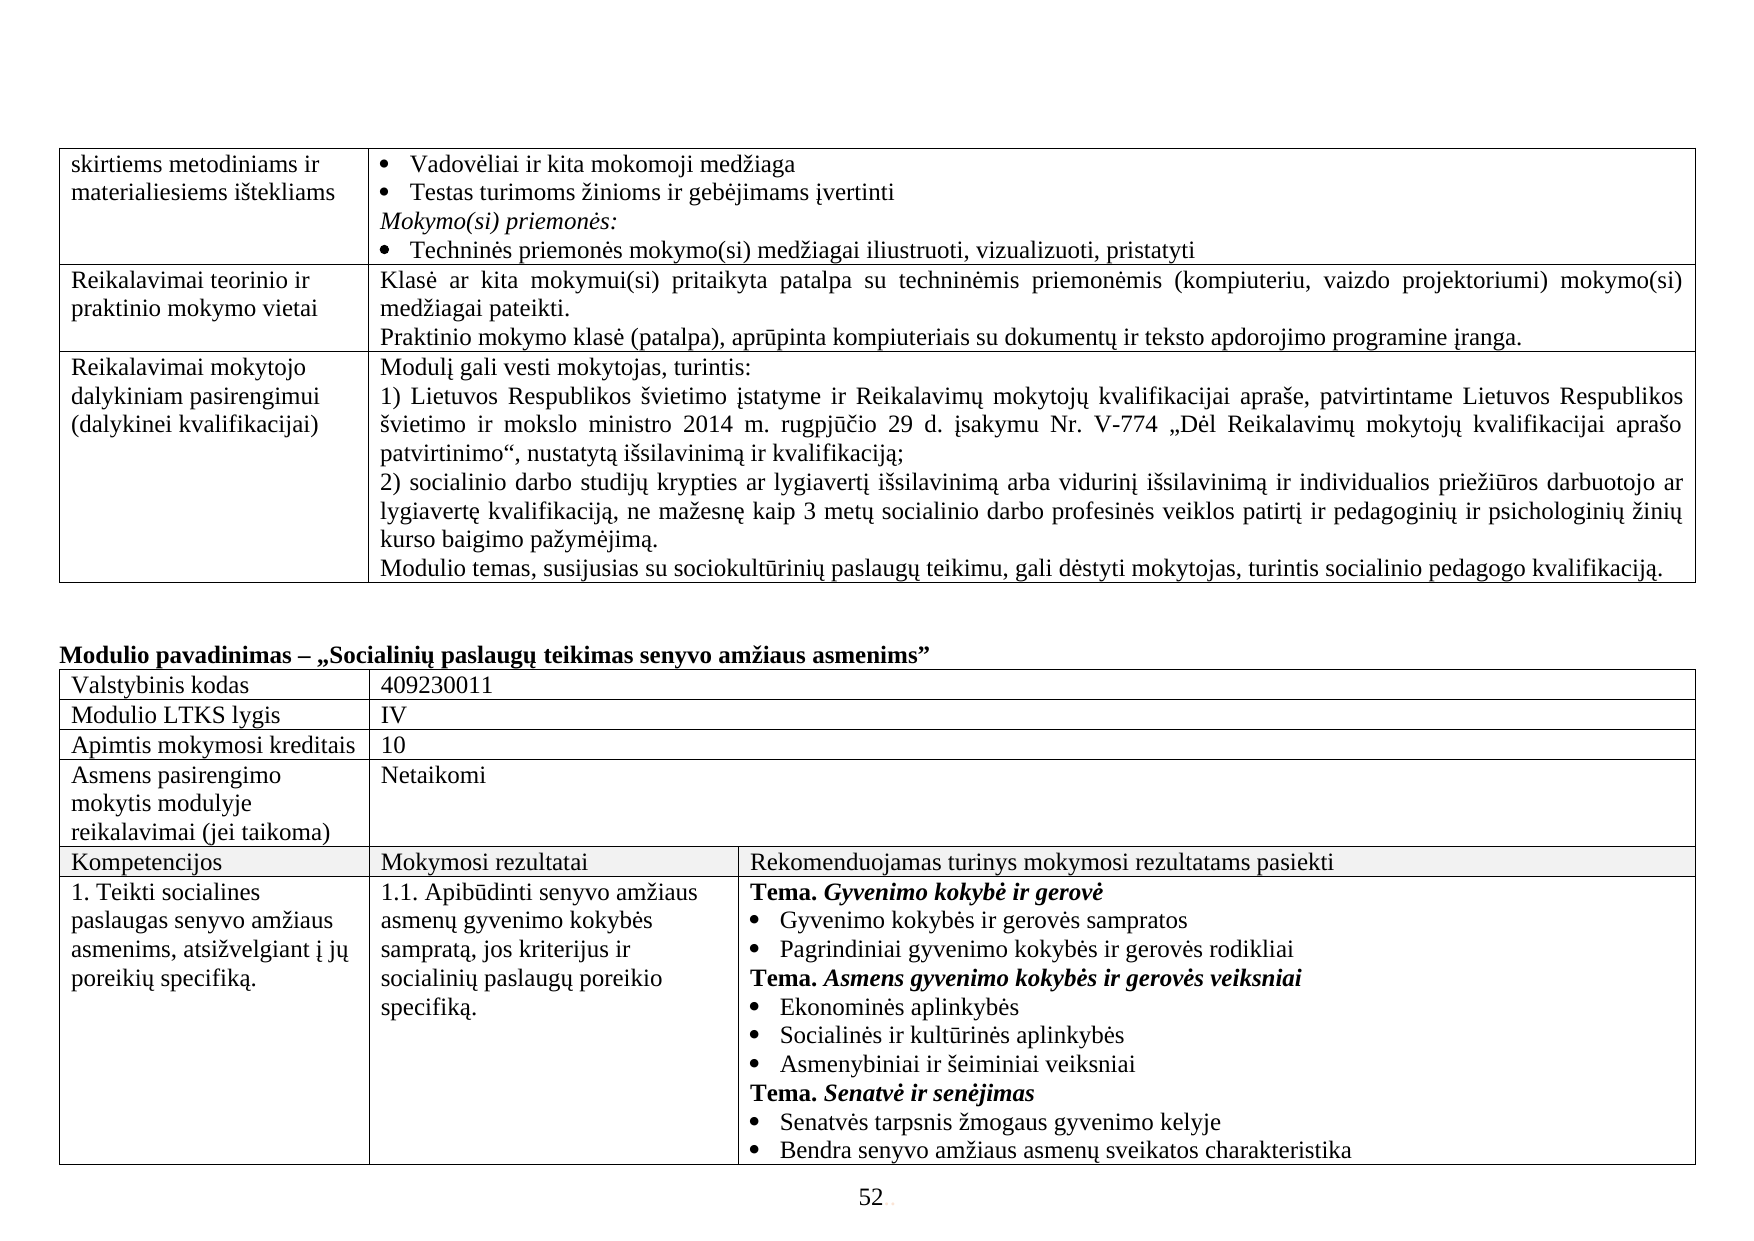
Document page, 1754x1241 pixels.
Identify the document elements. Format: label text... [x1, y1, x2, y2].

table_cell 10 [370, 730, 1695, 759]
text Modulio pavadinimas – „Socialinių paslaugų teikimas senyvo amžiaus asmenims” [59, 641, 1695, 669]
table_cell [370, 877, 738, 1164]
table_cell Rekomenduojamas turinys mokymosi rezultatams pasiekti [739, 847, 1695, 876]
table_cell Apimtis mokymosi kreditais [60, 730, 369, 759]
table_cell Netaikomi [370, 760, 1695, 846]
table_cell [60, 877, 369, 1164]
table_header 409230011 [370, 670, 1695, 699]
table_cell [739, 877, 1695, 1164]
table_cell Asmens pasirengimo mokytis modulyje reikalavimai (jei taikoma) [60, 760, 369, 846]
table_cell Modulį gali vesti mokytojas, turintis: 1) Lietuvos Respublikos švietimo įstatyme ir Reikalavimų mokytojų kvalifikacijai apraše, patvirtintame Lietuvos Respublikos švietimo ir mokslo ministro 2014 m. rugpjūčio 29 d. įsakymu Nr. V-774 „Dėl Reikalavimų mokytojų kvalifikacijai aprašo patvirtinimo“, nustatytą išsilavinimą ir kvalifikaciją; 2) socialinio darbo studijų krypties ar lygiavertį išsilavinimą arba vidurinį išsilavinimą ir individualios priežiūros darbuotojo ar lygiavertę kvalifikaciją, ne mažesnę kaip 3 metų socialinio darbo profesinės veiklos patirtį ir pedagoginių ir psichologinių žinių kurso baigimo pažymėjimą. Modulio temas, susijusias su sociokultūrinių paslaugų teikimu, gali dėstyti mokytojas, turintis socialinio pedagogo kvalifikaciją. [369, 352, 1695, 582]
table_cell Kompetencijos [60, 847, 369, 876]
table_header Valstybinis kodas [60, 670, 369, 699]
table_cell Reikalavimai teorinio ir praktinio mokymo vietai [60, 265, 368, 351]
table_cell Mokymosi rezultatai [370, 847, 738, 876]
table_cell IV [370, 700, 1695, 729]
table_cell Klasė ar kita mokymui(si) pritaikyta patalpa su techninėmis priemonėmis (kompiuteriu, vaizdo projektoriumi) mokymo(si) medžiagai pateikti. Praktinio mokymo klasė (patalpa), aprūpinta kompiuteriais su dokumentų ir teksto apdorojimo programine įranga. [369, 265, 1695, 351]
table_cell Reikalavimai mokytojo dalykiniam pasirengimui (dalykinei kvalifikacijai) [60, 352, 368, 582]
table_cell Modulio LTKS lygis [60, 700, 369, 729]
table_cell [60, 149, 368, 264]
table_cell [369, 149, 1695, 264]
